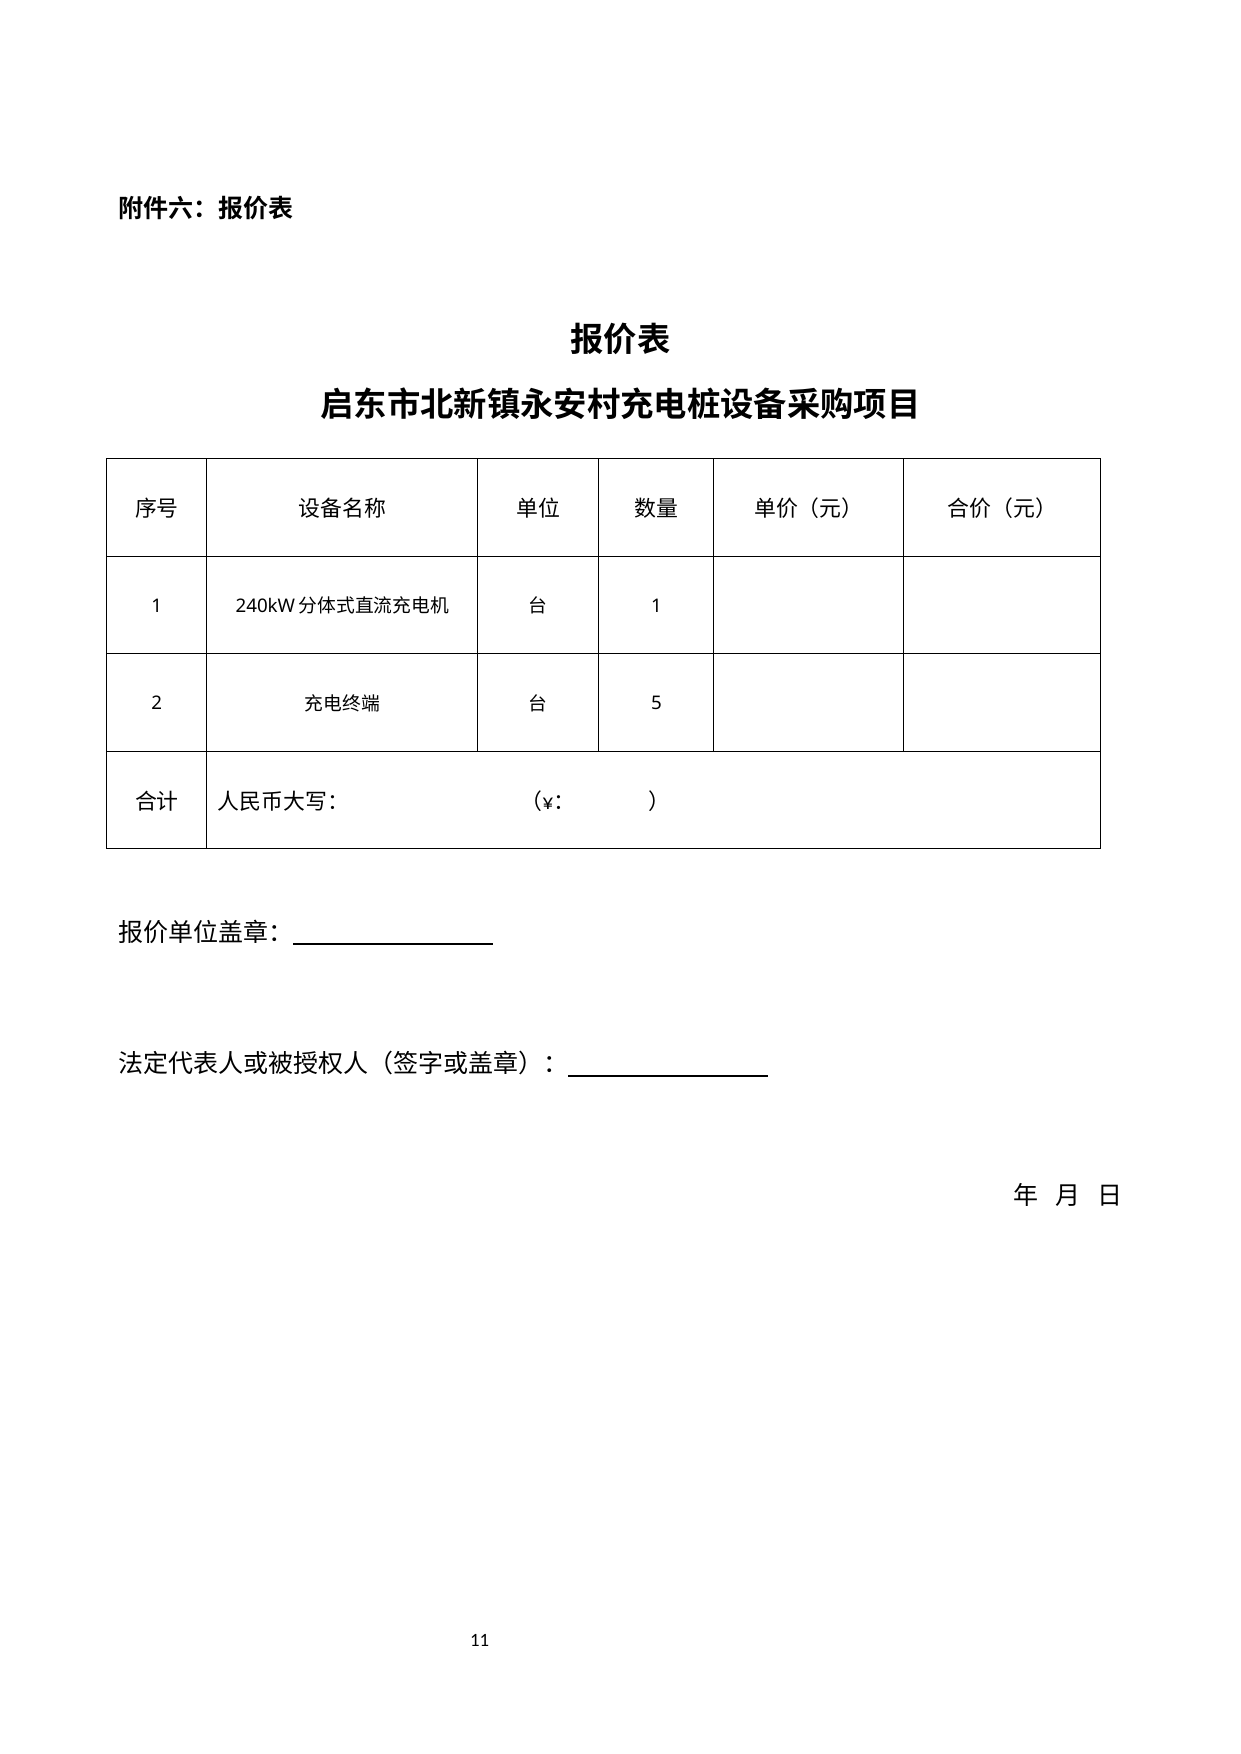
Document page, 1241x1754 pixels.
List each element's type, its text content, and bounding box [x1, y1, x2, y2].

table_cell 2 [107, 654, 206, 751]
table_header 数量 [599, 459, 713, 556]
table_header 单价（元） [714, 459, 903, 556]
table_cell 台 [478, 654, 598, 751]
table_cell 充电终端 [207, 654, 477, 751]
table_cell 240kW分体式直流充电机 [207, 557, 477, 653]
table_cell [904, 557, 1100, 653]
table_cell 台 [478, 557, 598, 653]
table_cell [714, 557, 903, 653]
table_cell 人民币大写： （¥： ） [207, 752, 1100, 848]
table_cell [714, 654, 903, 751]
text 法定代表人或被授权人（签字或盖章）： [118, 1029, 1122, 1094]
table_header 设备名称 [207, 459, 477, 556]
text 报价单位盖章： [118, 898, 1122, 963]
table_cell 1 [599, 557, 713, 653]
text 附件六：报价表 [118, 174, 1122, 239]
table_header 合价（元） [904, 459, 1100, 556]
text 年 月 日 [118, 1161, 1122, 1226]
table_cell [904, 654, 1100, 751]
table_cell 合计 [107, 752, 206, 848]
table_header 序号 [107, 459, 206, 556]
table_cell 5 [599, 654, 713, 751]
table_header 单位 [478, 459, 598, 556]
text 启东市北新镇永安村充电桩设备采购项目 [118, 369, 1122, 434]
text 报价表 [118, 304, 1122, 369]
table_cell 1 [107, 557, 206, 653]
